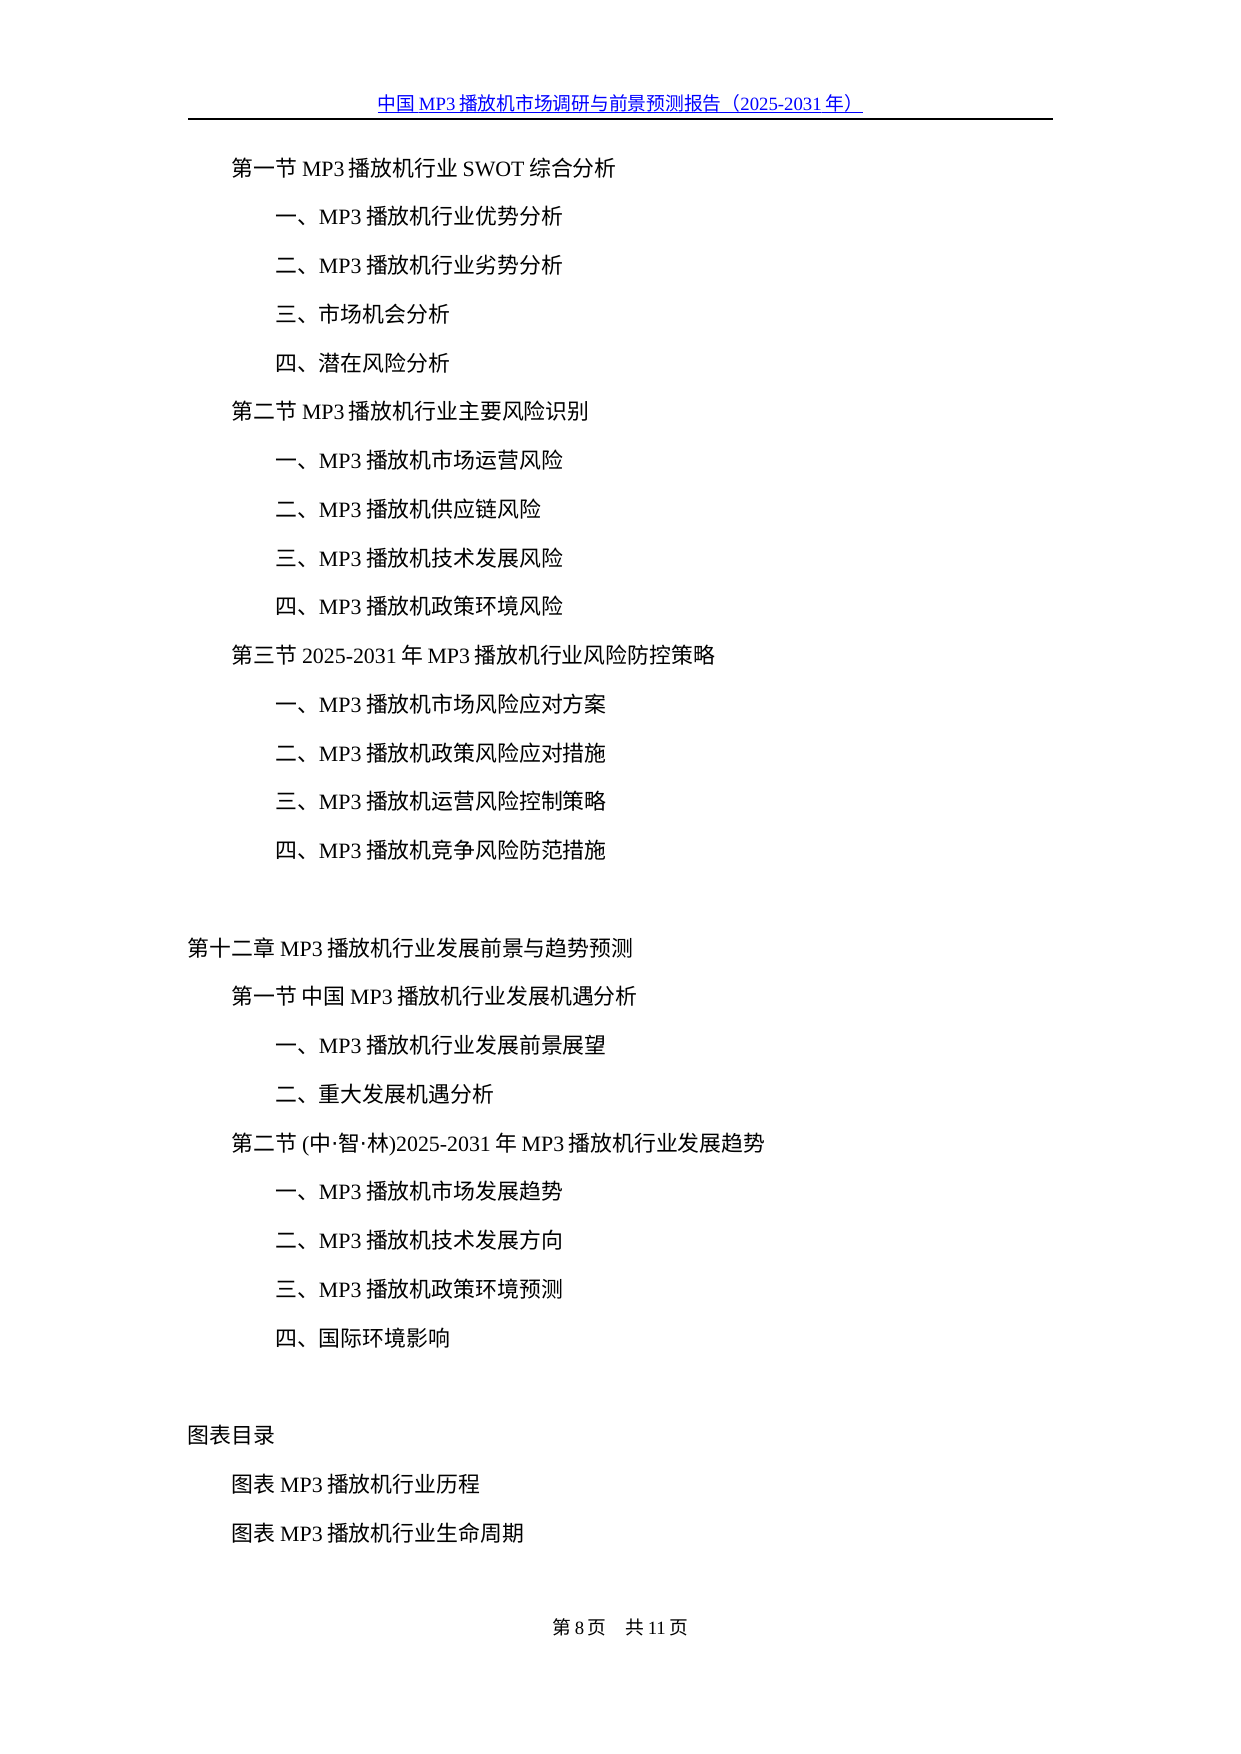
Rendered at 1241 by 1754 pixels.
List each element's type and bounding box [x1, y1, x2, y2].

text [187, 150, 1053, 1548]
